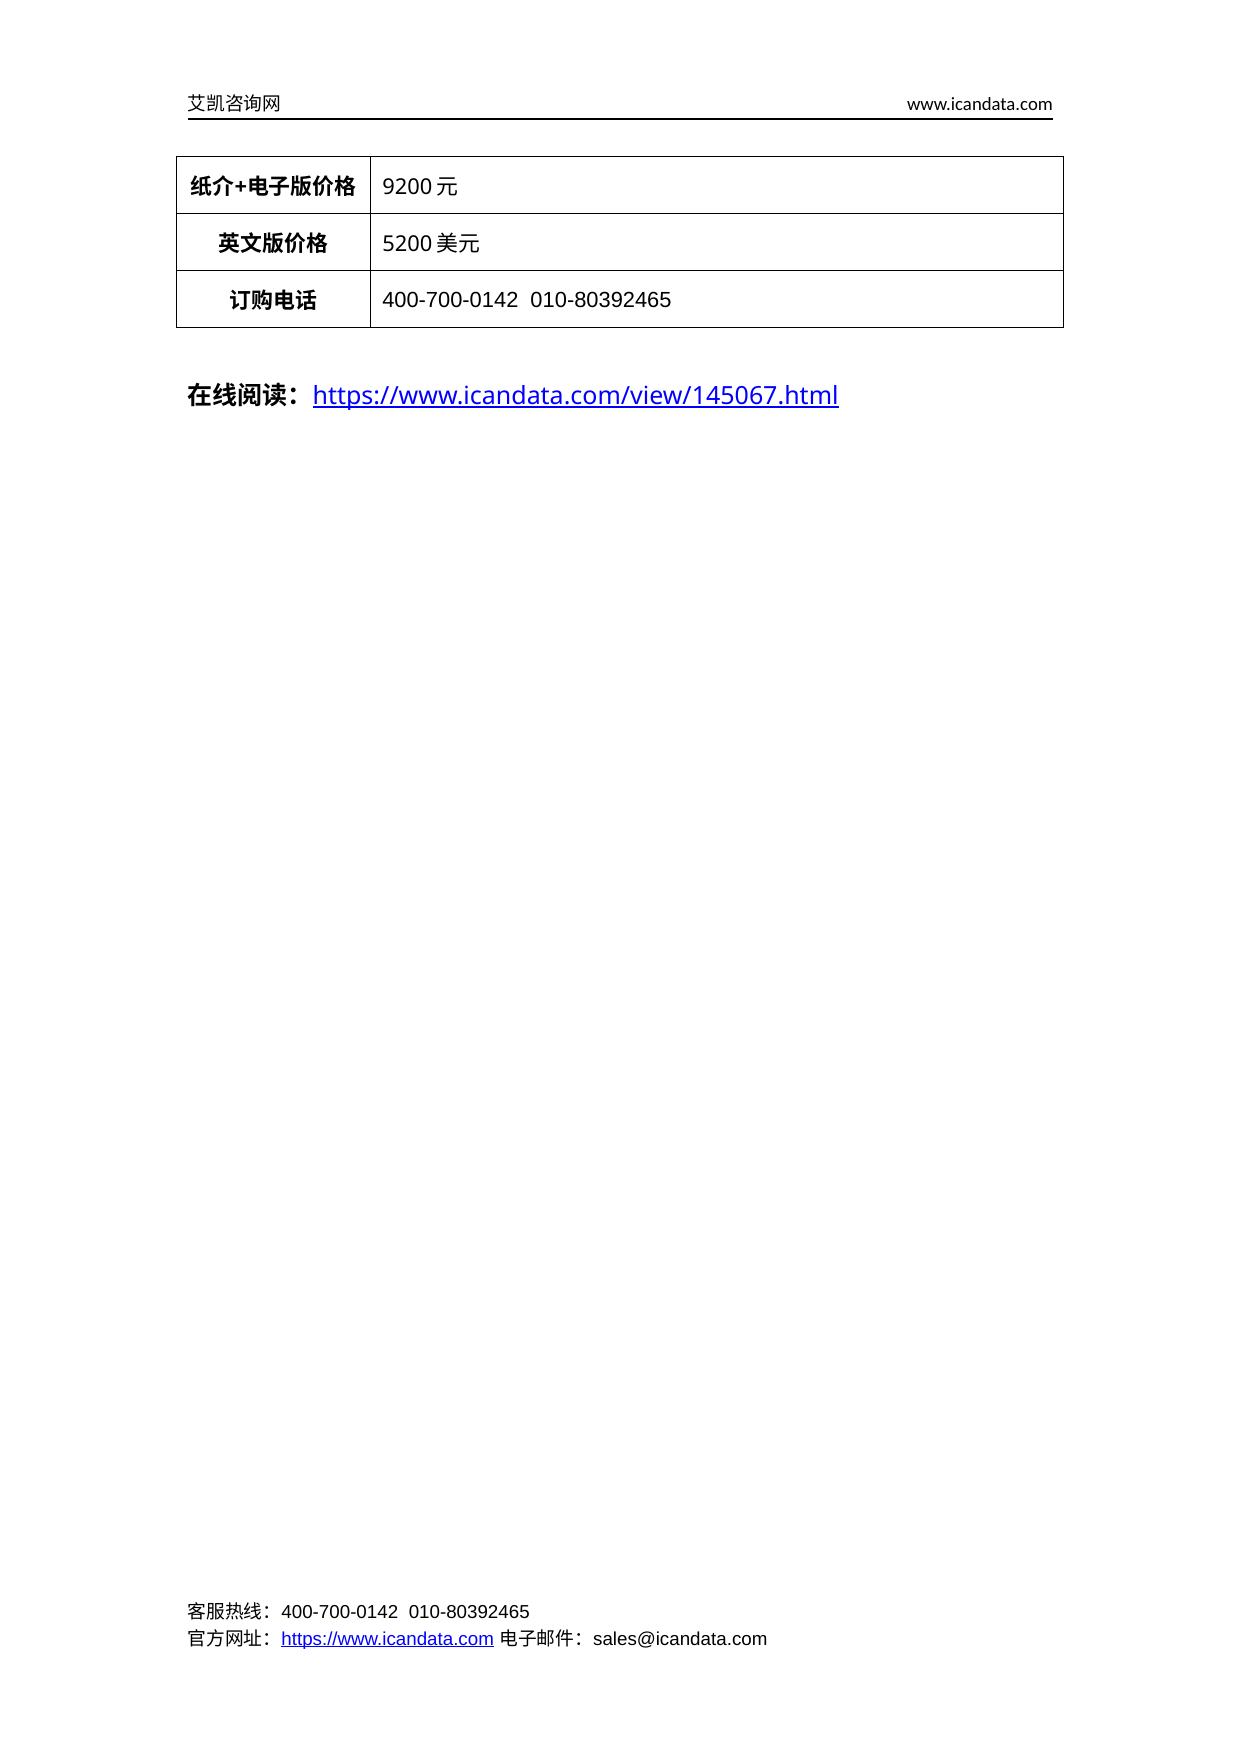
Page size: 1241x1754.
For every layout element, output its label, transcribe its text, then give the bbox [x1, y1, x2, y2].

table_cell 英文版价格 [177, 214, 370, 270]
table_cell 纸介+电子版价格 [177, 157, 370, 213]
table_cell 400-700-0142 010-80392465 [371, 271, 1063, 327]
table_cell 9200元 [371, 157, 1063, 213]
table_cell 订购电话 [177, 271, 370, 327]
table_cell 5200美元 [371, 214, 1063, 270]
text 在线阅读：https://www.icandata.com/view/145067.html [187, 361, 1053, 426]
